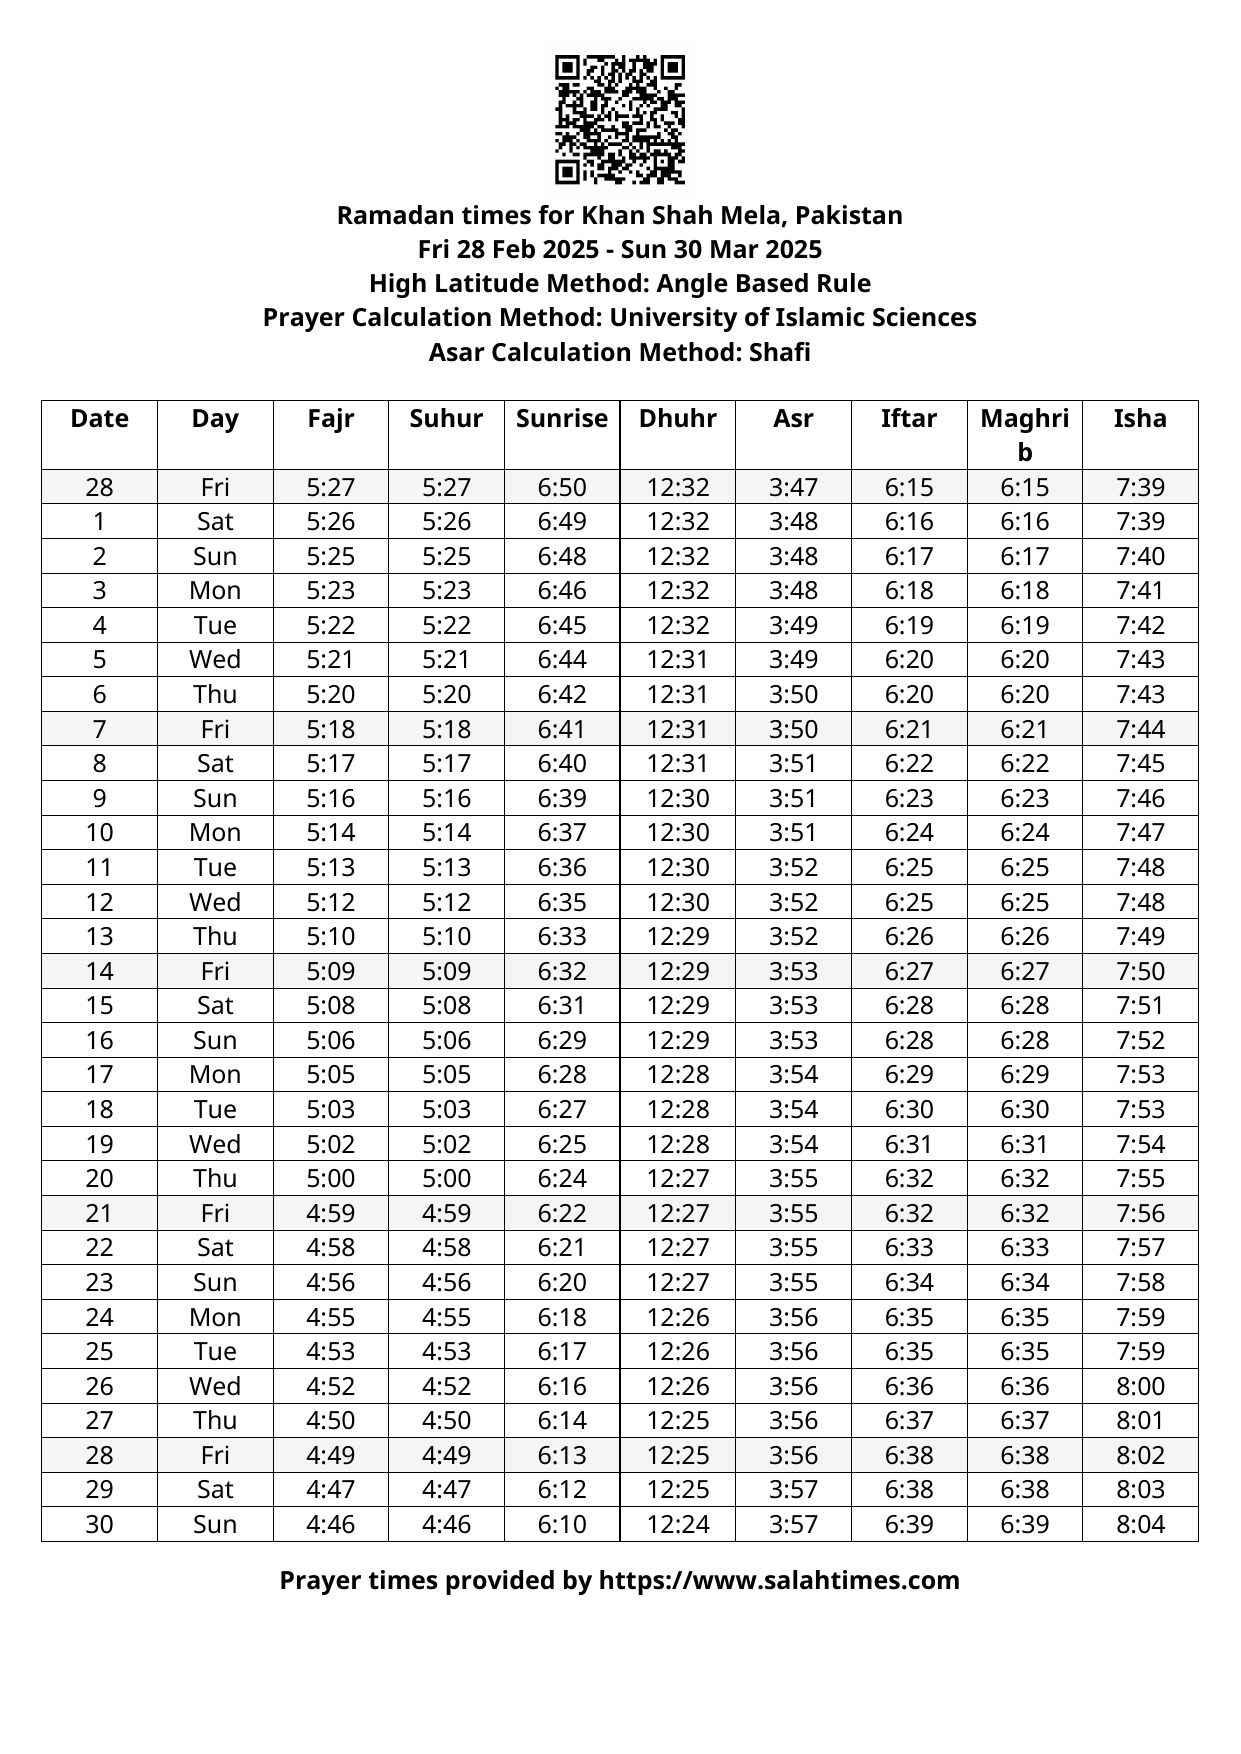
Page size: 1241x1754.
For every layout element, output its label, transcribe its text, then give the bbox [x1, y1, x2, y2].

table_cell 6:24 [968, 816, 1082, 849]
table_cell 8:04 [1083, 1507, 1198, 1541]
table_cell 6:41 [505, 712, 619, 745]
table_cell 12:30 [621, 885, 735, 918]
table_cell 7:39 [1083, 504, 1198, 538]
table_cell 4:56 [274, 1265, 388, 1299]
table_cell 3:52 [736, 919, 851, 953]
table_cell Fri [158, 1438, 273, 1472]
table_cell 6:29 [505, 1023, 619, 1057]
table_cell 29 [42, 1473, 157, 1506]
table_cell 4:46 [274, 1507, 388, 1541]
table_cell 6:20 [852, 677, 967, 711]
table_cell 5:13 [274, 850, 388, 884]
table_cell 12:30 [621, 850, 735, 884]
table_cell 12:32 [621, 470, 735, 503]
table_cell 5 [42, 643, 157, 676]
table_cell 4:50 [389, 1404, 504, 1437]
table_cell 7:57 [1083, 1231, 1198, 1264]
table_cell 7:53 [1083, 1092, 1198, 1126]
table_cell 5:22 [389, 608, 504, 642]
table_cell Sat [158, 746, 273, 780]
table_cell 6:15 [852, 470, 967, 503]
table_cell 6:27 [852, 954, 967, 987]
table_cell 4:47 [389, 1473, 504, 1506]
table_cell 5:20 [274, 677, 388, 711]
table_cell 12:27 [621, 1161, 735, 1195]
table_cell 12:29 [621, 919, 735, 953]
table_cell 7:54 [1083, 1127, 1198, 1160]
table_cell 6:32 [968, 1196, 1082, 1229]
table_cell 7:41 [1083, 574, 1198, 607]
table_cell 3:48 [736, 539, 851, 572]
table_cell 4:55 [389, 1300, 504, 1333]
table_cell 22 [42, 1231, 157, 1264]
table_cell 7:50 [1083, 954, 1198, 987]
table_cell 6:44 [505, 643, 619, 676]
table_cell Tue [158, 850, 273, 884]
table_cell 6:28 [505, 1058, 619, 1091]
table_cell 6:26 [968, 919, 1082, 953]
table_cell 5:08 [274, 989, 388, 1022]
table_cell 15 [42, 989, 157, 1022]
text Prayer Calculation Method: University of Islamic Sciences [42, 300, 1198, 334]
table_cell 3:56 [736, 1438, 851, 1472]
table_cell 8:02 [1083, 1438, 1198, 1472]
table_cell 6:27 [968, 954, 1082, 987]
table_cell 5:05 [389, 1058, 504, 1091]
table_cell 5:25 [389, 539, 504, 572]
table_cell 7:43 [1083, 643, 1198, 676]
table_cell 7:59 [1083, 1334, 1198, 1368]
table_cell 27 [42, 1404, 157, 1437]
table_cell 7:59 [1083, 1300, 1198, 1333]
table_cell 3:55 [736, 1161, 851, 1195]
table_cell 3:48 [736, 574, 851, 607]
table_cell 6:25 [968, 850, 1082, 884]
table_cell 6:38 [968, 1438, 1082, 1472]
table_cell 5:27 [274, 470, 388, 503]
table_header Asr [736, 401, 851, 469]
table_cell 12:27 [621, 1231, 735, 1264]
table_cell 12:30 [621, 781, 735, 814]
table_cell 12:29 [621, 1023, 735, 1057]
table_cell 6:21 [968, 712, 1082, 745]
table_cell Tue [158, 1334, 273, 1368]
table_cell 12:29 [621, 989, 735, 1022]
table_cell 17 [42, 1058, 157, 1091]
table_cell 6:25 [852, 885, 967, 918]
table_cell 6:16 [852, 504, 967, 538]
table_cell 12:30 [621, 816, 735, 849]
table_cell Sat [158, 1473, 273, 1506]
table_cell 5:09 [389, 954, 504, 987]
table_cell 6:50 [505, 470, 619, 503]
table_cell 6:38 [968, 1473, 1082, 1506]
table_cell 5:06 [274, 1023, 388, 1057]
table_cell 21 [42, 1196, 157, 1229]
table_header Date [42, 401, 157, 469]
table_cell 7:46 [1083, 781, 1198, 814]
table_cell 4:52 [389, 1369, 504, 1402]
table_cell 6:16 [505, 1369, 619, 1402]
table_cell 12:28 [621, 1092, 735, 1126]
table_cell 6:33 [505, 919, 619, 953]
table_cell 7:40 [1083, 539, 1198, 572]
table_cell 6:17 [505, 1334, 619, 1368]
table_cell 23 [42, 1265, 157, 1299]
table_cell 7:43 [1083, 677, 1198, 711]
table_cell 6:32 [968, 1161, 1082, 1195]
table_cell 25 [42, 1334, 157, 1368]
table_cell 6:31 [968, 1127, 1082, 1160]
table_cell 6:31 [505, 989, 619, 1022]
table_cell 6:33 [852, 1231, 967, 1264]
table_cell 3:55 [736, 1196, 851, 1229]
table_cell 4:46 [389, 1507, 504, 1541]
table_cell 7:52 [1083, 1023, 1198, 1057]
table_cell 4:56 [389, 1265, 504, 1299]
table_cell 6:22 [505, 1196, 619, 1229]
table_cell Tue [158, 608, 273, 642]
table_cell 6:34 [968, 1265, 1082, 1299]
table_cell 9 [42, 781, 157, 814]
table_cell Mon [158, 1058, 273, 1091]
table_cell 7:56 [1083, 1196, 1198, 1229]
table_cell 5:14 [274, 816, 388, 849]
table_cell 3:47 [736, 470, 851, 503]
table_cell 6:20 [968, 643, 1082, 676]
table_cell 16 [42, 1023, 157, 1057]
table_cell 7:51 [1083, 989, 1198, 1022]
table_cell 5:03 [274, 1092, 388, 1126]
table_cell 5:26 [389, 504, 504, 538]
table_cell 6:23 [852, 781, 967, 814]
table_cell 7:42 [1083, 608, 1198, 642]
table_cell 12:32 [621, 539, 735, 572]
text Prayer times provided by https://www.salahtimes.com [42, 1563, 1198, 1597]
table_cell 2 [42, 539, 157, 572]
table_cell 12:31 [621, 712, 735, 745]
table_cell 5:20 [389, 677, 504, 711]
table_cell 6:36 [968, 1369, 1082, 1402]
table_cell 5:02 [274, 1127, 388, 1160]
table_cell 6:22 [852, 746, 967, 780]
table_cell 4:49 [389, 1438, 504, 1472]
table_cell 18 [42, 1092, 157, 1126]
table_cell Sat [158, 504, 273, 538]
table_cell 5:16 [389, 781, 504, 814]
table_cell 7:53 [1083, 1058, 1198, 1091]
table_cell 3:53 [736, 989, 851, 1022]
table_cell 7:47 [1083, 816, 1198, 849]
table_cell Wed [158, 885, 273, 918]
table_cell 12:31 [621, 643, 735, 676]
table_cell Mon [158, 1300, 273, 1333]
table_cell 5:17 [389, 746, 504, 780]
table_cell 6:36 [505, 850, 619, 884]
table_cell 3:55 [736, 1265, 851, 1299]
table_cell 3:53 [736, 1023, 851, 1057]
table_cell 4:53 [389, 1334, 504, 1368]
table_cell 6:45 [505, 608, 619, 642]
table_cell 6:32 [852, 1161, 967, 1195]
text Fri 28 Feb 2025 - Sun 30 Mar 2025 [42, 232, 1198, 266]
table_cell 12:27 [621, 1196, 735, 1229]
table_cell 6:34 [852, 1265, 967, 1299]
table_cell 6:25 [852, 850, 967, 884]
table_cell 3:52 [736, 850, 851, 884]
table_cell 4:53 [274, 1334, 388, 1368]
table_header Day [158, 401, 273, 469]
table_cell 6:18 [505, 1300, 619, 1333]
table_cell 6:20 [968, 677, 1082, 711]
table_cell 5:23 [389, 574, 504, 607]
table_cell 6:14 [505, 1404, 619, 1437]
table_cell 26 [42, 1369, 157, 1402]
picture [542, 41, 699, 198]
table_cell 4:59 [389, 1196, 504, 1229]
table_cell 6:18 [852, 574, 967, 607]
table_cell Sun [158, 1023, 273, 1057]
table_cell 3:56 [736, 1300, 851, 1333]
table_cell 6:24 [505, 1161, 619, 1195]
table_cell 6:38 [852, 1438, 967, 1472]
table_cell Wed [158, 643, 273, 676]
table_cell 4:58 [389, 1231, 504, 1264]
table_cell 6:38 [852, 1473, 967, 1506]
table_cell 6:25 [968, 885, 1082, 918]
table_cell 3:57 [736, 1507, 851, 1541]
table_cell 12:27 [621, 1265, 735, 1299]
table_cell 4 [42, 608, 157, 642]
table_cell Wed [158, 1369, 273, 1402]
table_cell 6:33 [968, 1231, 1082, 1264]
table_header Fajr [274, 401, 388, 469]
table_cell 13 [42, 919, 157, 953]
table_header Maghrib [968, 401, 1082, 469]
table_cell 6:30 [852, 1092, 967, 1126]
text Asar Calculation Method: Shafi [42, 334, 1198, 368]
table_cell 6:39 [852, 1507, 967, 1541]
table_cell 12 [42, 885, 157, 918]
table_cell Sun [158, 781, 273, 814]
table_cell 3:54 [736, 1092, 851, 1126]
table_cell 6:22 [968, 746, 1082, 780]
table_cell 4:47 [274, 1473, 388, 1506]
table_cell 12:31 [621, 746, 735, 780]
table_cell 5:25 [274, 539, 388, 572]
table_cell 4:55 [274, 1300, 388, 1333]
table_cell 12:26 [621, 1334, 735, 1368]
table_cell 12:26 [621, 1369, 735, 1402]
table_cell 28 [42, 1438, 157, 1472]
table_cell 5:12 [274, 885, 388, 918]
table_cell 5:02 [389, 1127, 504, 1160]
table_cell 5:17 [274, 746, 388, 780]
table_cell 5:10 [274, 919, 388, 953]
table_cell 12:32 [621, 504, 735, 538]
text Ramadan times for Khan Shah Mela, Pakistan [42, 198, 1198, 232]
table_cell 5:18 [389, 712, 504, 745]
table_cell 5:05 [274, 1058, 388, 1091]
table_cell 6:29 [968, 1058, 1082, 1091]
table_cell 3:51 [736, 746, 851, 780]
table_cell 5:00 [389, 1161, 504, 1195]
table_cell 10 [42, 816, 157, 849]
table_cell 6:27 [505, 1092, 619, 1126]
table_cell 3:56 [736, 1334, 851, 1368]
table_cell 8:00 [1083, 1369, 1198, 1402]
table_cell 6:21 [505, 1231, 619, 1264]
table_cell 12:32 [621, 608, 735, 642]
table_cell 6:30 [968, 1092, 1082, 1126]
table_cell 3:57 [736, 1473, 851, 1506]
table_cell 6:39 [505, 781, 619, 814]
table_cell 6:26 [852, 919, 967, 953]
table_cell 3:50 [736, 677, 851, 711]
table_cell 6 [42, 677, 157, 711]
table_cell 6:29 [852, 1058, 967, 1091]
table_cell 5:08 [389, 989, 504, 1022]
table_cell 11 [42, 850, 157, 884]
table_cell 6:16 [968, 504, 1082, 538]
table_cell 6:32 [852, 1196, 967, 1229]
table_cell 12:25 [621, 1438, 735, 1472]
table_cell 1 [42, 504, 157, 538]
table_cell Sat [158, 1231, 273, 1264]
table_cell 8 [42, 746, 157, 780]
table_cell 6:12 [505, 1473, 619, 1506]
table_cell 3:54 [736, 1127, 851, 1160]
table_cell 6:49 [505, 504, 619, 538]
table_cell 6:19 [968, 608, 1082, 642]
table_cell 5:09 [274, 954, 388, 987]
table_cell 3:49 [736, 643, 851, 676]
table_cell 12:29 [621, 954, 735, 987]
table_cell 12:28 [621, 1127, 735, 1160]
table_cell Thu [158, 919, 273, 953]
table_cell Sun [158, 539, 273, 572]
table_cell 6:28 [852, 989, 967, 1022]
table_cell 6:37 [968, 1404, 1082, 1437]
table_cell 6:37 [852, 1404, 967, 1437]
table_cell Thu [158, 1161, 273, 1195]
table_cell Tue [158, 1092, 273, 1126]
table_header Iftar [852, 401, 967, 469]
table_cell Fri [158, 470, 273, 503]
table_cell 3:49 [736, 608, 851, 642]
table_cell Fri [158, 954, 273, 987]
table_cell 8:01 [1083, 1404, 1198, 1437]
table_cell 7:48 [1083, 885, 1198, 918]
table_cell 6:21 [852, 712, 967, 745]
table_cell 7:58 [1083, 1265, 1198, 1299]
table_cell 4:49 [274, 1438, 388, 1472]
table_cell 6:46 [505, 574, 619, 607]
table_cell 12:28 [621, 1058, 735, 1091]
table_cell 5:03 [389, 1092, 504, 1126]
table_cell 8:03 [1083, 1473, 1198, 1506]
table_cell 5:10 [389, 919, 504, 953]
table_cell 14 [42, 954, 157, 987]
table_cell 5:23 [274, 574, 388, 607]
table_cell 4:58 [274, 1231, 388, 1264]
table_cell 6:35 [968, 1300, 1082, 1333]
table_cell 6:19 [852, 608, 967, 642]
table_cell Mon [158, 816, 273, 849]
table_cell Sun [158, 1265, 273, 1299]
table_cell 5:06 [389, 1023, 504, 1057]
table_cell 3:48 [736, 504, 851, 538]
table_cell 6:28 [968, 1023, 1082, 1057]
table_cell 12:25 [621, 1404, 735, 1437]
table_cell 12:31 [621, 677, 735, 711]
table_cell 3:51 [736, 781, 851, 814]
table_cell 3:50 [736, 712, 851, 745]
table_cell 4:59 [274, 1196, 388, 1229]
table_cell Sun [158, 1507, 273, 1541]
table_cell 24 [42, 1300, 157, 1333]
table_cell 3:54 [736, 1058, 851, 1091]
table_cell 12:32 [621, 574, 735, 607]
table_cell Wed [158, 1127, 273, 1160]
table_cell 6:35 [852, 1300, 967, 1333]
table_cell 5:13 [389, 850, 504, 884]
table_cell 5:12 [389, 885, 504, 918]
table_cell 7 [42, 712, 157, 745]
table_cell 6:18 [968, 574, 1082, 607]
table_cell 5:14 [389, 816, 504, 849]
table_cell 7:55 [1083, 1161, 1198, 1195]
table_cell 3:55 [736, 1231, 851, 1264]
table_cell 5:26 [274, 504, 388, 538]
table_cell 6:15 [968, 470, 1082, 503]
table_cell 7:39 [1083, 470, 1198, 503]
table_cell 6:28 [968, 989, 1082, 1022]
table_cell 3 [42, 574, 157, 607]
table_cell 3:56 [736, 1369, 851, 1402]
table_cell 6:20 [852, 643, 967, 676]
table_cell Thu [158, 677, 273, 711]
table_cell 3:52 [736, 885, 851, 918]
table_cell 6:20 [505, 1265, 619, 1299]
table_cell Fri [158, 712, 273, 745]
table_cell 5:00 [274, 1161, 388, 1195]
table_cell 5:16 [274, 781, 388, 814]
table_cell 6:17 [852, 539, 967, 572]
table_cell Fri [158, 1196, 273, 1229]
table_cell 6:48 [505, 539, 619, 572]
table_cell 12:25 [621, 1473, 735, 1506]
table_cell 7:44 [1083, 712, 1198, 745]
table_cell 6:23 [968, 781, 1082, 814]
table_cell Thu [158, 1404, 273, 1437]
table_cell 5:27 [389, 470, 504, 503]
table_cell Mon [158, 574, 273, 607]
table_cell 3:56 [736, 1404, 851, 1437]
table_cell 6:36 [852, 1369, 967, 1402]
table_cell 6:32 [505, 954, 619, 987]
table_cell 30 [42, 1507, 157, 1541]
table_cell 7:48 [1083, 850, 1198, 884]
table_header Dhuhr [621, 401, 735, 469]
table_cell 5:21 [389, 643, 504, 676]
table_cell 6:35 [852, 1334, 967, 1368]
table_cell 6:31 [852, 1127, 967, 1160]
table_cell 6:37 [505, 816, 619, 849]
table_cell Sat [158, 989, 273, 1022]
table_cell 3:51 [736, 816, 851, 849]
table_cell 6:35 [968, 1334, 1082, 1368]
table_cell 19 [42, 1127, 157, 1160]
table_cell 4:52 [274, 1369, 388, 1402]
table_cell 12:24 [621, 1507, 735, 1541]
table_cell 5:22 [274, 608, 388, 642]
table_cell 3:53 [736, 954, 851, 987]
table_cell 6:40 [505, 746, 619, 780]
table_cell 6:28 [852, 1023, 967, 1057]
text High Latitude Method: Angle Based Rule [42, 266, 1198, 300]
table_cell 6:24 [852, 816, 967, 849]
table_cell 5:21 [274, 643, 388, 676]
table_header Suhur [389, 401, 504, 469]
table_cell 6:13 [505, 1438, 619, 1472]
table_cell 6:10 [505, 1507, 619, 1541]
table_cell 6:17 [968, 539, 1082, 572]
table_header Sunrise [505, 401, 619, 469]
table_cell 6:35 [505, 885, 619, 918]
table_cell 6:42 [505, 677, 619, 711]
table_cell 20 [42, 1161, 157, 1195]
table_cell 7:49 [1083, 919, 1198, 953]
table_cell 12:26 [621, 1300, 735, 1333]
table_cell 4:50 [274, 1404, 388, 1437]
table_cell 5:18 [274, 712, 388, 745]
table_header Isha [1083, 401, 1198, 469]
table_cell 7:45 [1083, 746, 1198, 780]
table_cell 6:39 [968, 1507, 1082, 1541]
table_cell 6:25 [505, 1127, 619, 1160]
table_cell 28 [42, 470, 157, 503]
